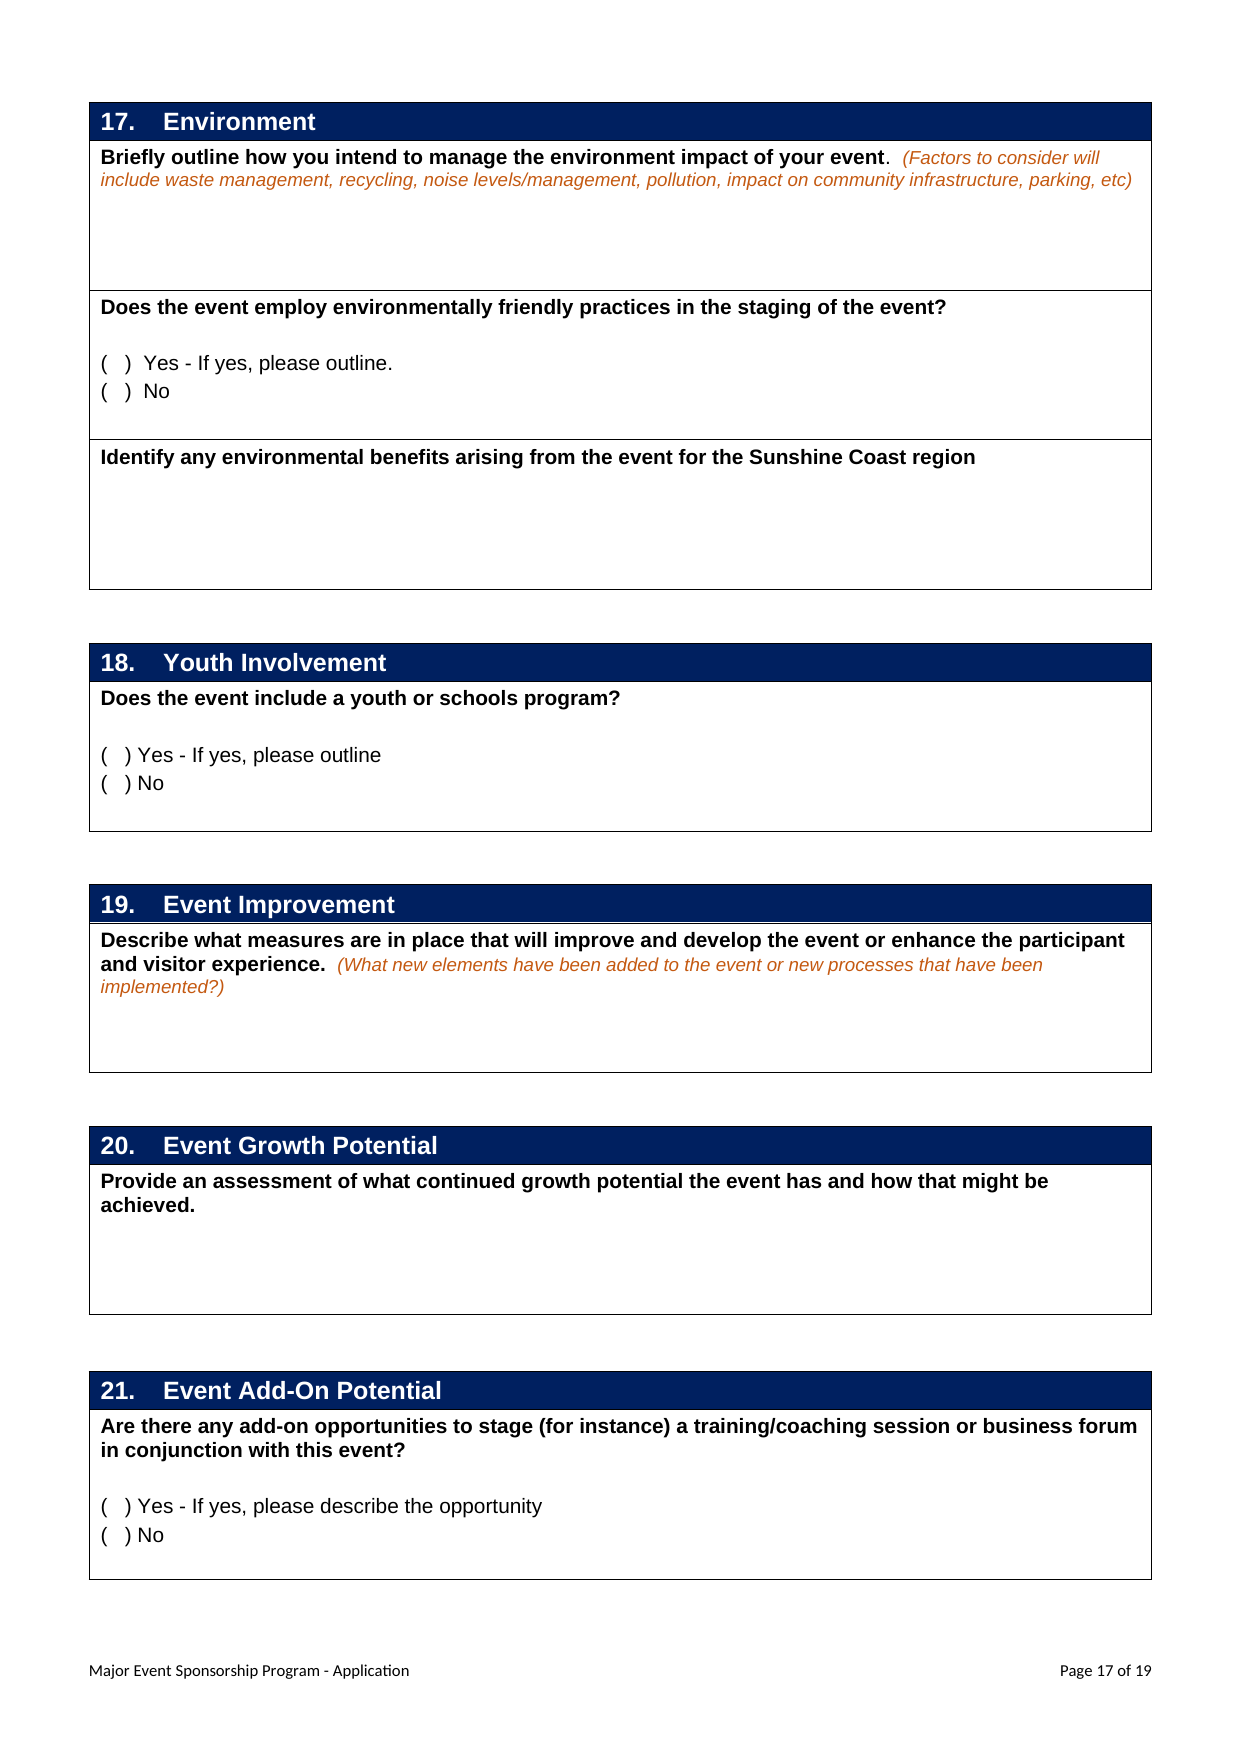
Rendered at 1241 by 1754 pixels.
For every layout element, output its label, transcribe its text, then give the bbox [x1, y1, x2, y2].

table_cell Does the event include a youth or schools program? ( ) Yes - If yes, please outline ( ) No [90, 682, 1151, 831]
table_header Event Improvement [90, 885, 1151, 922]
table_header Youth Involvement [90, 644, 1151, 681]
table_cell Describe what measures are in place that will improve and develop the event or enhance the participant and visitor experience. (What new elements have been added to the event or new processes that have been implemented?) [90, 924, 1151, 1072]
table_cell Does the event employ environmentally friendly practices in the staging of the event? ( ) Yes - If yes, please outline. ( ) No [90, 291, 1151, 439]
table_cell Are there any add-on opportunities to stage (for instance) a training/coaching session or business forum in conjunction with this event? ( ) Yes - If yes, please describe the opportunity ( ) No [90, 1410, 1151, 1579]
table_cell Briefly outline how you intend to manage the environment impact of your event. (Factors to consider will include waste management, recycling, noise levels/management, pollution, impact on community infrastructure, parking, etc) [90, 141, 1151, 290]
table_cell Provide an assessment of what continued growth potential the event has and how that might be achieved. [90, 1165, 1151, 1314]
table_header Event Add-On Potential [90, 1372, 1151, 1409]
table_cell Identify any environmental benefits arising from the event for the Sunshine Coast region [90, 440, 1151, 589]
table_header Event Growth Potential [90, 1127, 1151, 1164]
table_header Environment [90, 103, 1151, 140]
